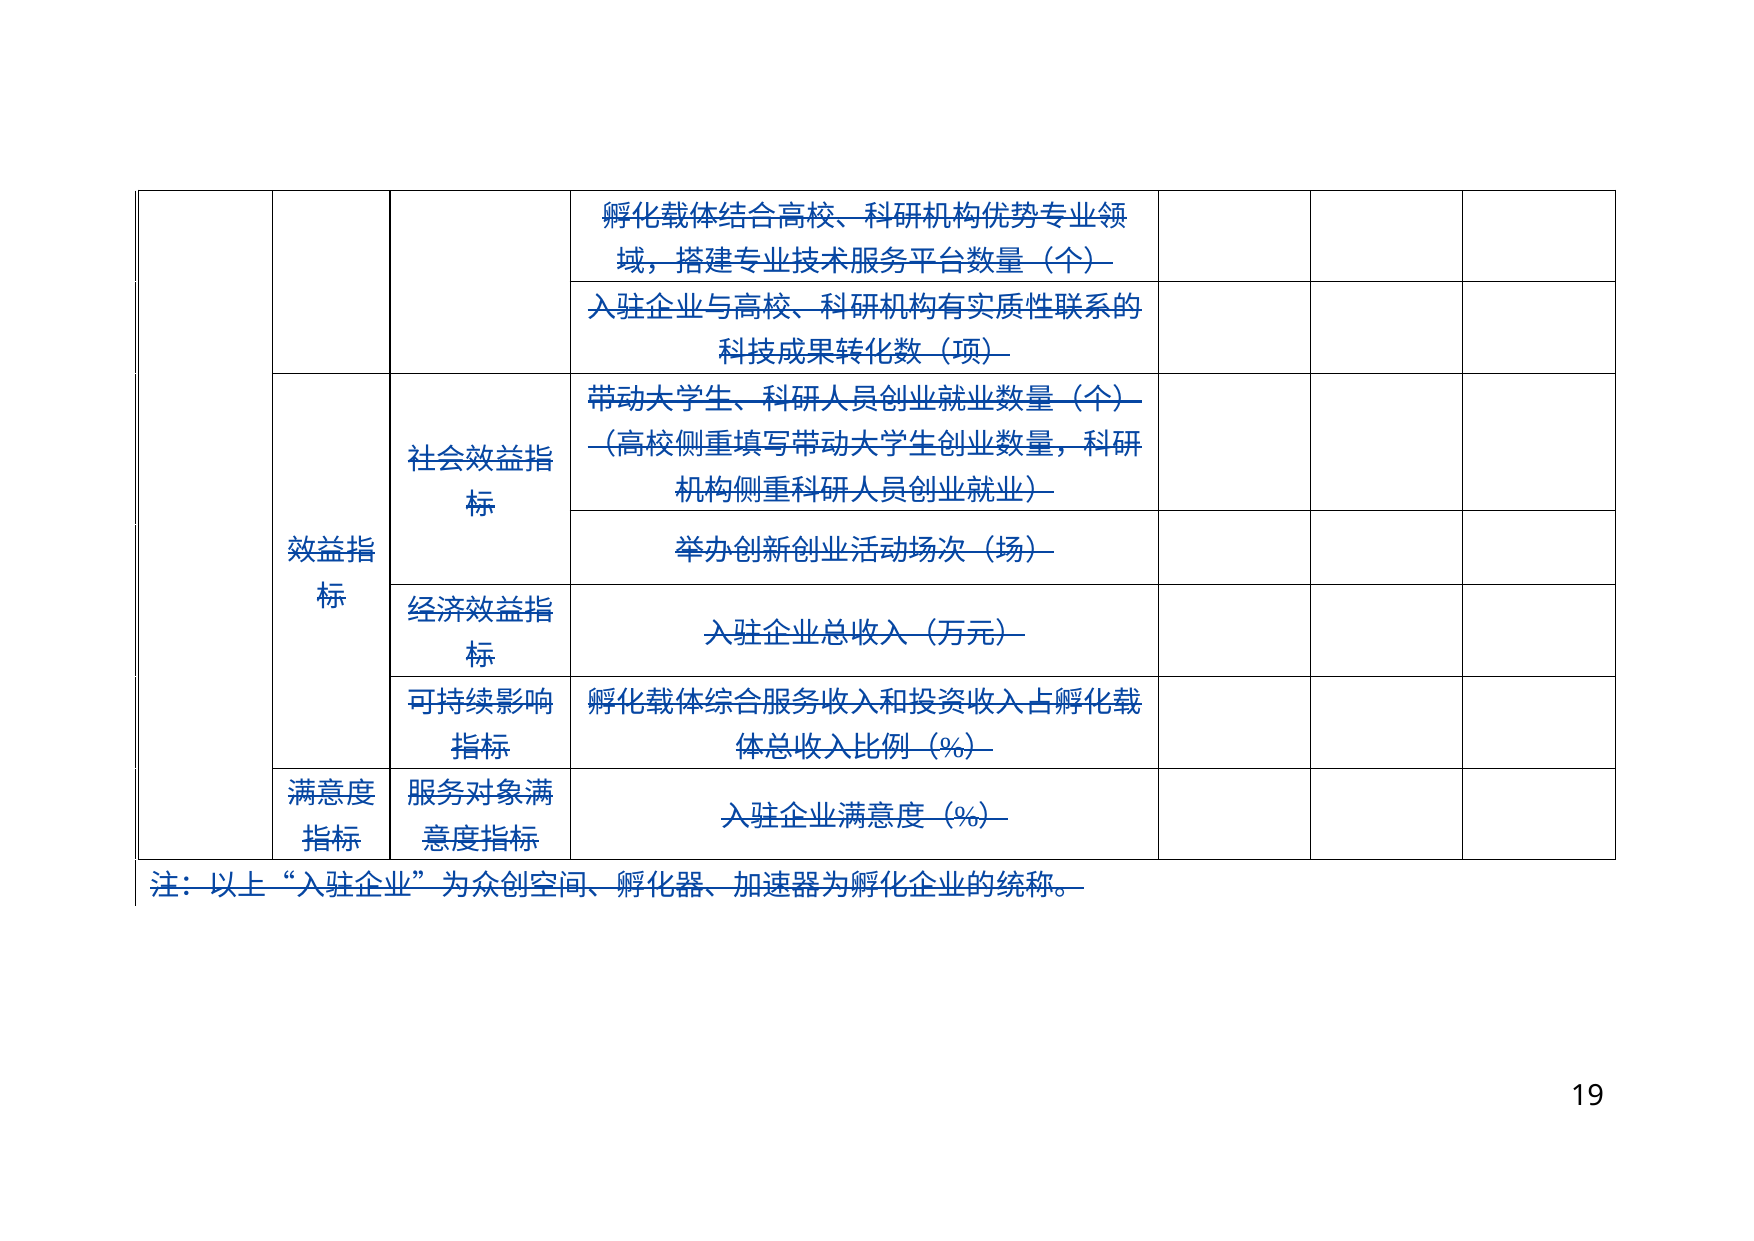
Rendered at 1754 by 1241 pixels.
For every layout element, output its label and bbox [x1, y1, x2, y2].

table_cell [571, 374, 1158, 510]
table_cell [1159, 374, 1310, 510]
table_cell [391, 585, 570, 676]
table_cell [571, 511, 1158, 584]
table_cell [571, 585, 1158, 676]
table_cell [273, 374, 389, 767]
table_cell [571, 191, 1158, 281]
table_cell [1311, 374, 1462, 510]
table_cell [1463, 585, 1615, 676]
table_cell [571, 282, 1158, 373]
table_cell [1463, 769, 1615, 859]
table_cell [1159, 585, 1310, 676]
table_cell [1311, 511, 1462, 584]
table_cell [1311, 585, 1462, 676]
table_cell [1463, 511, 1615, 584]
table_cell [391, 769, 570, 859]
table_cell [1463, 282, 1615, 373]
table_cell [1311, 191, 1462, 281]
table_cell [1159, 282, 1310, 373]
table_cell [1463, 677, 1615, 767]
table_cell [1311, 282, 1462, 373]
table_cell [1311, 769, 1462, 859]
table_cell [391, 374, 570, 584]
table_cell [1159, 677, 1310, 767]
table_cell [391, 677, 570, 767]
table_cell [1159, 511, 1310, 584]
table_cell [1311, 677, 1462, 767]
table_cell [273, 769, 389, 859]
table_cell [1463, 191, 1615, 281]
table_cell [1159, 769, 1310, 859]
table_cell [1463, 374, 1615, 510]
table_cell [571, 769, 1158, 859]
table_cell [1159, 191, 1310, 281]
table_cell [571, 677, 1158, 767]
